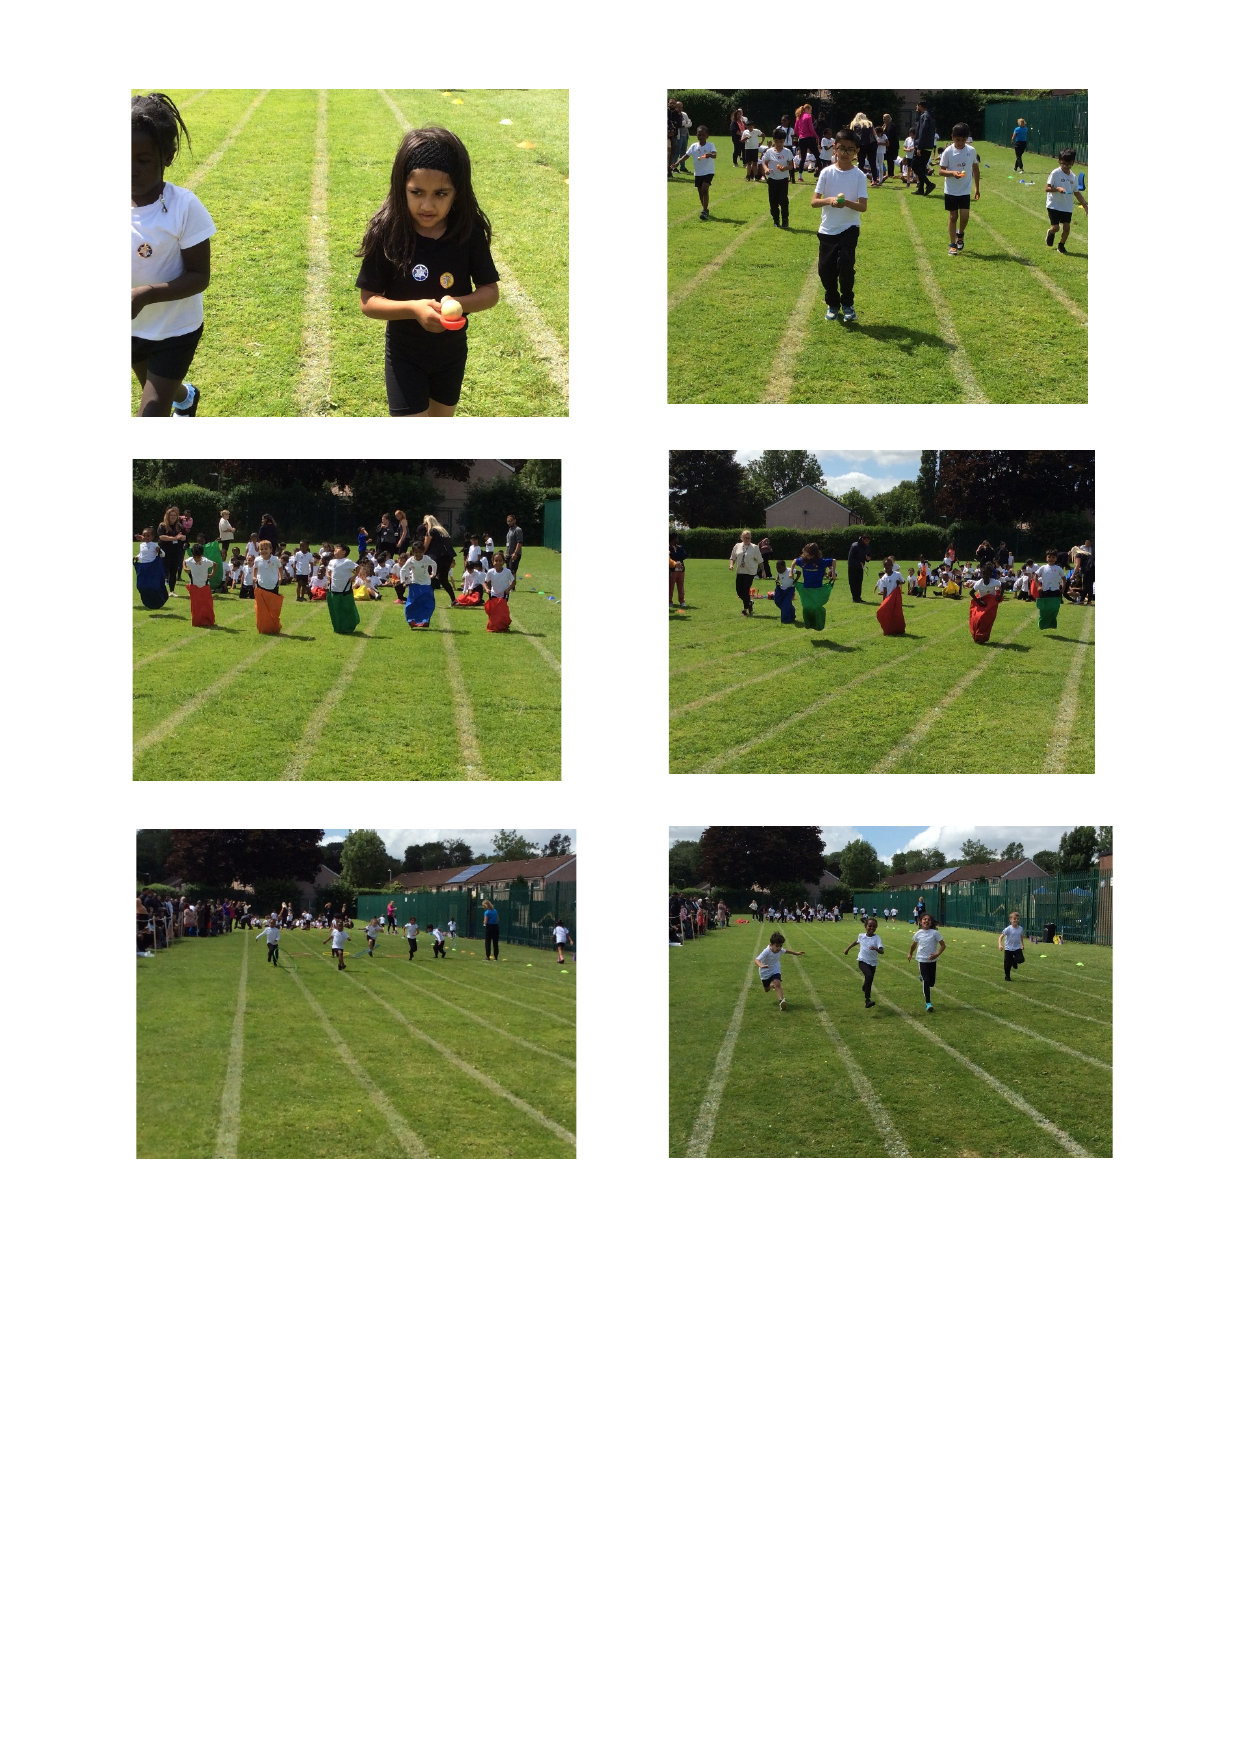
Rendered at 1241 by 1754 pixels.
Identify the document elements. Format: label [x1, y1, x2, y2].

picture [136, 829, 577, 1159]
picture [132, 459, 562, 781]
picture [668, 450, 1095, 774]
picture [131, 89, 569, 417]
picture [668, 826, 1113, 1158]
picture [667, 89, 1088, 404]
